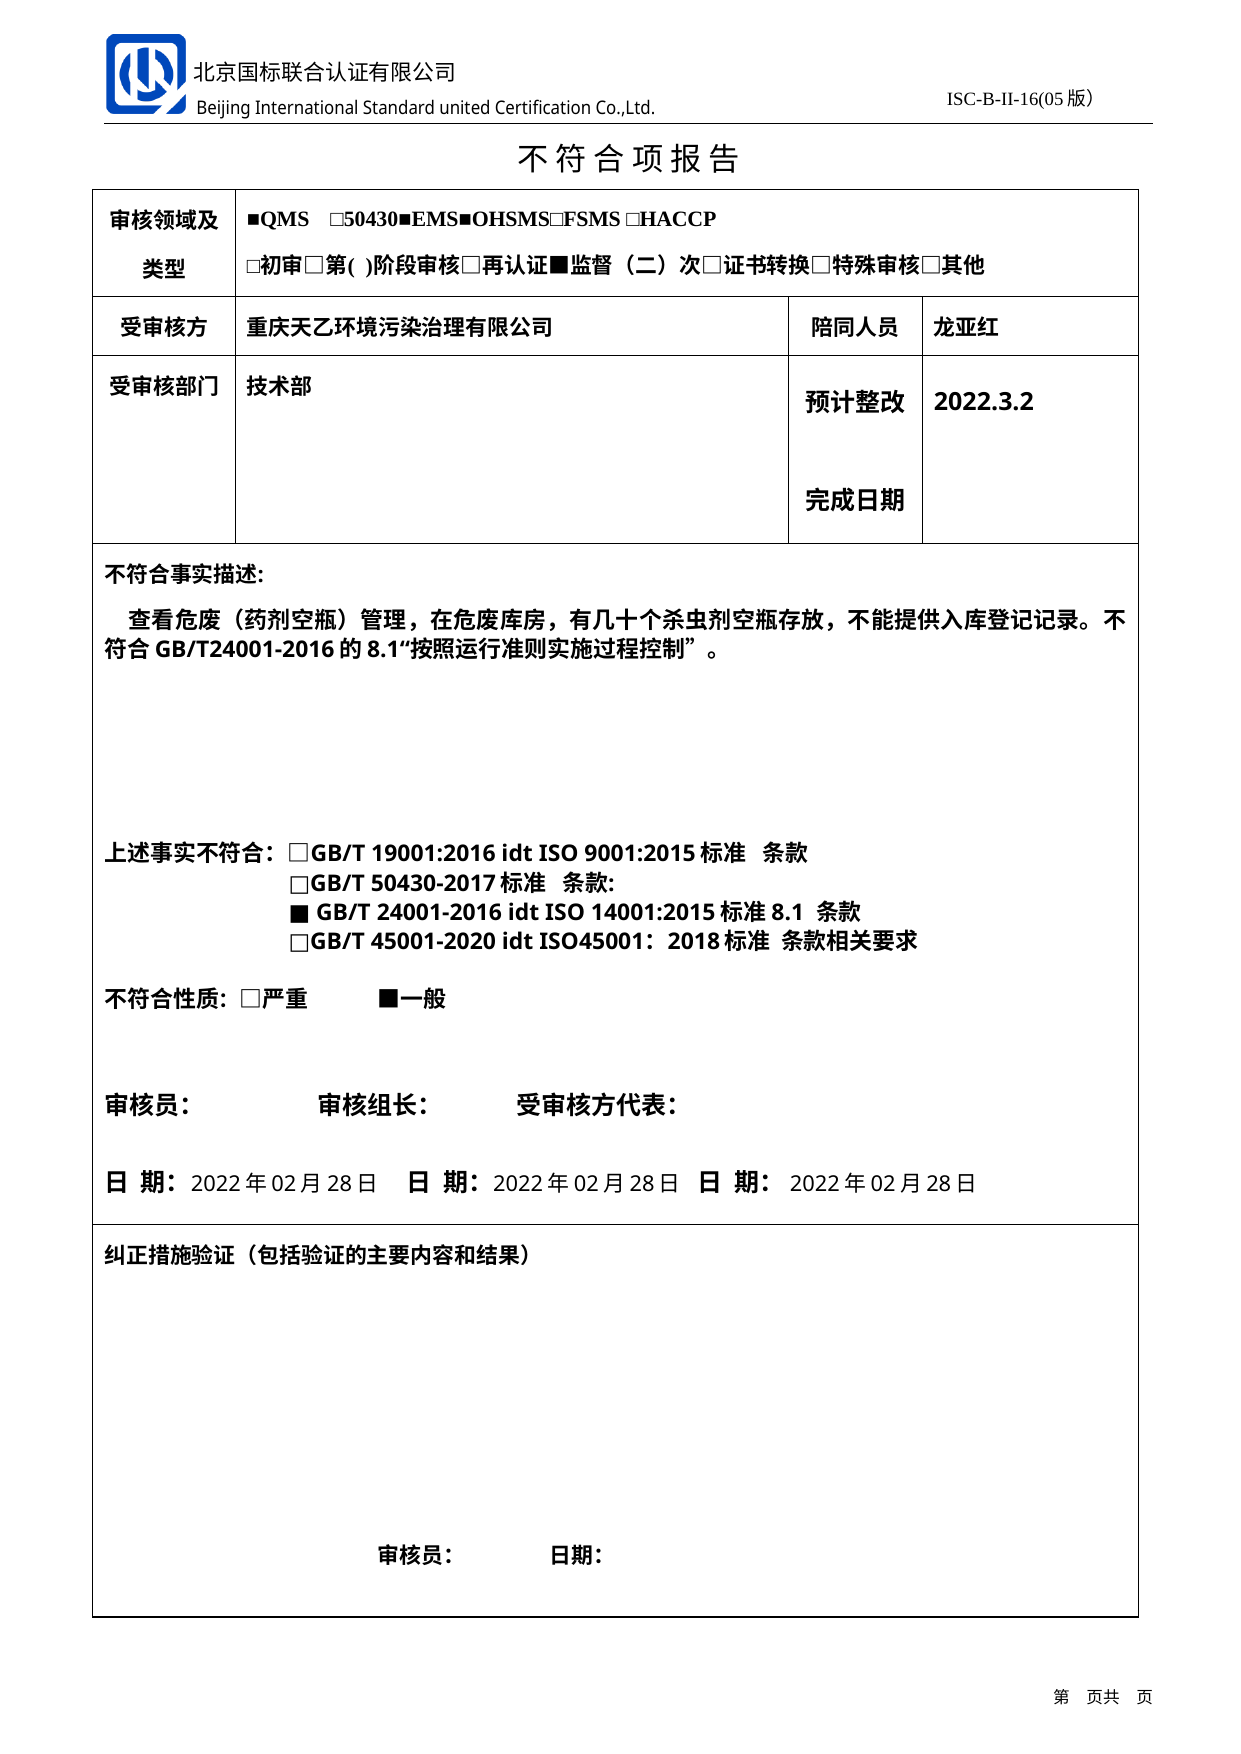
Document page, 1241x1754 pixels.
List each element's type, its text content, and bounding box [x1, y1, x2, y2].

table_cell 不符合事实描述: 查看危废（药剂空瓶）管理，在危废库房，有几十个杀虫剂空瓶存放，不能提供入库登记记录。不符合GB/T24001-2016的8.1“按照运行准则实施过程控制”。 上述事实不符合：□GB/T 19001:2016 idt ISO 9001:2015标准 条款 □GB/T 50430-2017标准 条款: ■ GB/T 24001-2016 idt ISO 14001:2015标准 8.1 条款 □GB/T 45001-2020 idt ISO45001：2018标准 条款相关要求 不符合性质：□严重 ■一般 审核员： 审核组长： 受审核方代表： 日 期：2022年02月28日 日 期：2022年02月28日 日 期： 2022年02月28日 [93, 544, 1138, 1224]
table_header 审核领域及类型 [93, 190, 235, 296]
table_cell 龙亚红 [923, 297, 1138, 355]
table_cell 技术部 [236, 356, 788, 543]
table_cell 重庆天乙环境污染治理有限公司 [236, 297, 788, 355]
text 不 符 合 项 报 告 [104, 124, 1153, 189]
table_cell 陪同人员 [789, 297, 922, 355]
table_cell 预计整改完成日期 [789, 356, 922, 543]
table_cell 受审核部门 [93, 356, 235, 543]
table_cell 2022.3.2 [923, 356, 1138, 543]
table_header ■QMS □50430■EMS■OHSMS□FSMS □HACCP □初审□第( )阶段审核□再认证■监督（二）次□证书转换□特殊审核□其他 [236, 190, 1138, 296]
table_cell 纠正措施验证（包括验证的主要内容和结果） 审核员： 日期： [93, 1225, 1138, 1616]
table_cell 受审核方 [93, 297, 235, 355]
picture [106, 34, 186, 114]
